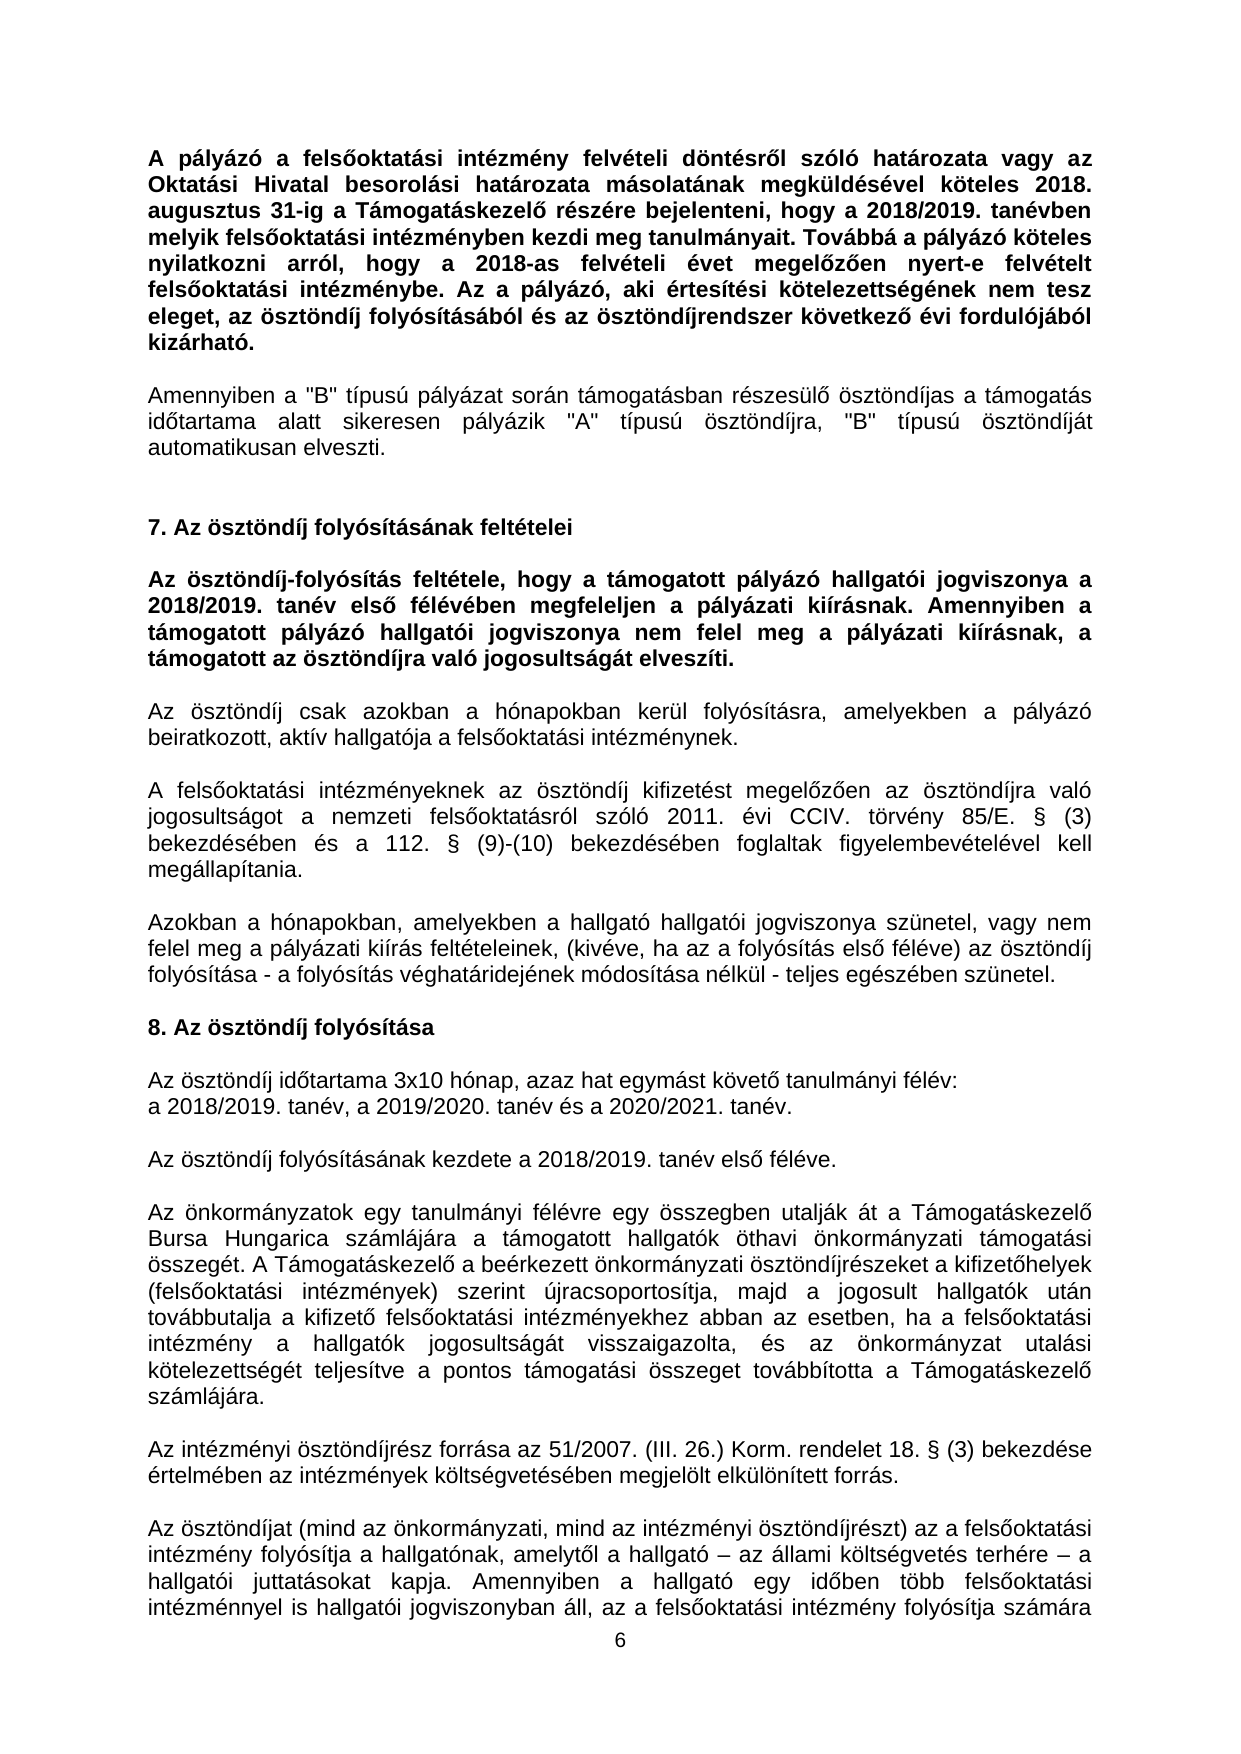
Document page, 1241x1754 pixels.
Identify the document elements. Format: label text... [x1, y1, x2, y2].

text Amennyiben a "B" típusú pályázat során támogatásban részesülő ösztöndíjas a támogatás időtartama alatt sikeresen pályázik "A" típusú ösztöndíjra, "B" típusú ösztöndíját automatikusan elveszti. [148, 382, 1092, 461]
text Az ösztöndíj folyósításának kezdete a 2018/2019. tanév első féléve. [148, 1146, 1092, 1172]
text A felsőoktatási intézményeknek az ösztöndíj kifizetést megelőzően az ösztöndíjra való jogosultságot a nemzeti felsőoktatásról szóló 2011. évi CCIV. törvény 85/E. § (3) bekezdésében és a 112. § (9)-(10) bekezdésében foglaltak figyelembevételével kell megállapítania. [148, 777, 1092, 882]
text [148, 1515, 1092, 1620]
text Az önkormányzatok egy tanulmányi félévre egy összegben utalják át a Támogatáskezelő Bursa Hungarica számlájára a támogatott hallgatók öthavi önkormányzati támogatási összegét. A Támogatáskezelő a beérkezett önkormányzati ösztöndíjrészeket a kifizetőhelyek (felsőoktatási intézmények) szerint újracsoportosítja, majd a jogosult hallgatók után továbbutalja a kifizető felsőoktatási intézményekhez abban az esetben, ha a felsőoktatási intézmény a hallgatók jogosultságát visszaigazolta, és az önkormányzat utalási kötelezettségét teljesítve a pontos támogatási összeget továbbította a Támogatáskezelő számlájára. [148, 1199, 1092, 1409]
text Az ösztöndíj-folyósítás feltétele, hogy a támogatott pályázó hallgatói jogviszonya a 2018/2019. tanév első félévében megfeleljen a pályázati kiírásnak. Amennyiben a támogatott pályázó hallgatói jogviszonya nem felel meg a pályázati kiírásnak, a támogatott az ösztöndíjra való jogosultságát elveszíti. [148, 566, 1092, 672]
text 8. Az ösztöndíj folyósítása [148, 1014, 1092, 1041]
text Az ösztöndíj időtartama 3x10 hónap, azaz hat egymást követő tanulmányi félév: [148, 1067, 1092, 1093]
text 7. Az ösztöndíj folyósításának feltételei [148, 513, 1092, 540]
text Az intézményi ösztöndíjrész forrása az 51/2007. (III. 26.) Korm. rendelet 18. § (3) bekezdése értelmében az intézmények költségvetésében megjelölt elkülönített forrás. [148, 1436, 1092, 1488]
text A pályázó a felsőoktatási intézmény felvételi döntésről szóló határozata vagy az Oktatási Hivatal besorolási határozata másolatának megküldésével köteles 2018. augusztus 31-ig a Támogatáskezelő részére bejelenteni, hogy a 2018/2019. tanévben melyik felsőoktatási intézményben kezdi meg tanulmányait. Továbbá a pályázó köteles nyilatkozni arról, hogy a 2018-as felvételi évet megelőzően nyert-e felvételt felsőoktatási intézménybe. Az a pályázó, aki értesítési kötelezettségének nem tesz eleget, az ösztöndíj folyósításából és az ösztöndíjrendszer következő évi fordulójából kizárható. [148, 144, 1092, 355]
text a 2018/2019. tanév, a 2019/2020. tanév és a 2020/2021. tanév. [148, 1093, 1092, 1119]
text Az ösztöndíj csak azokban a hónapokban kerül folyósításra, amelyekben a pályázó beiratkozott, aktív hallgatója a felsőoktatási intézménynek. [148, 698, 1092, 751]
text Azokban a hónapokban, amelyekben a hallgató hallgatói jogviszonya szünetel, vagy nem felel meg a pályázati kiírás feltételeinek, (kivéve, ha az a folyósítás első féléve) az ösztöndíj folyósítása - a folyósítás véghatáridejének módosítása nélkül - teljes egészében szünetel. [148, 909, 1092, 988]
